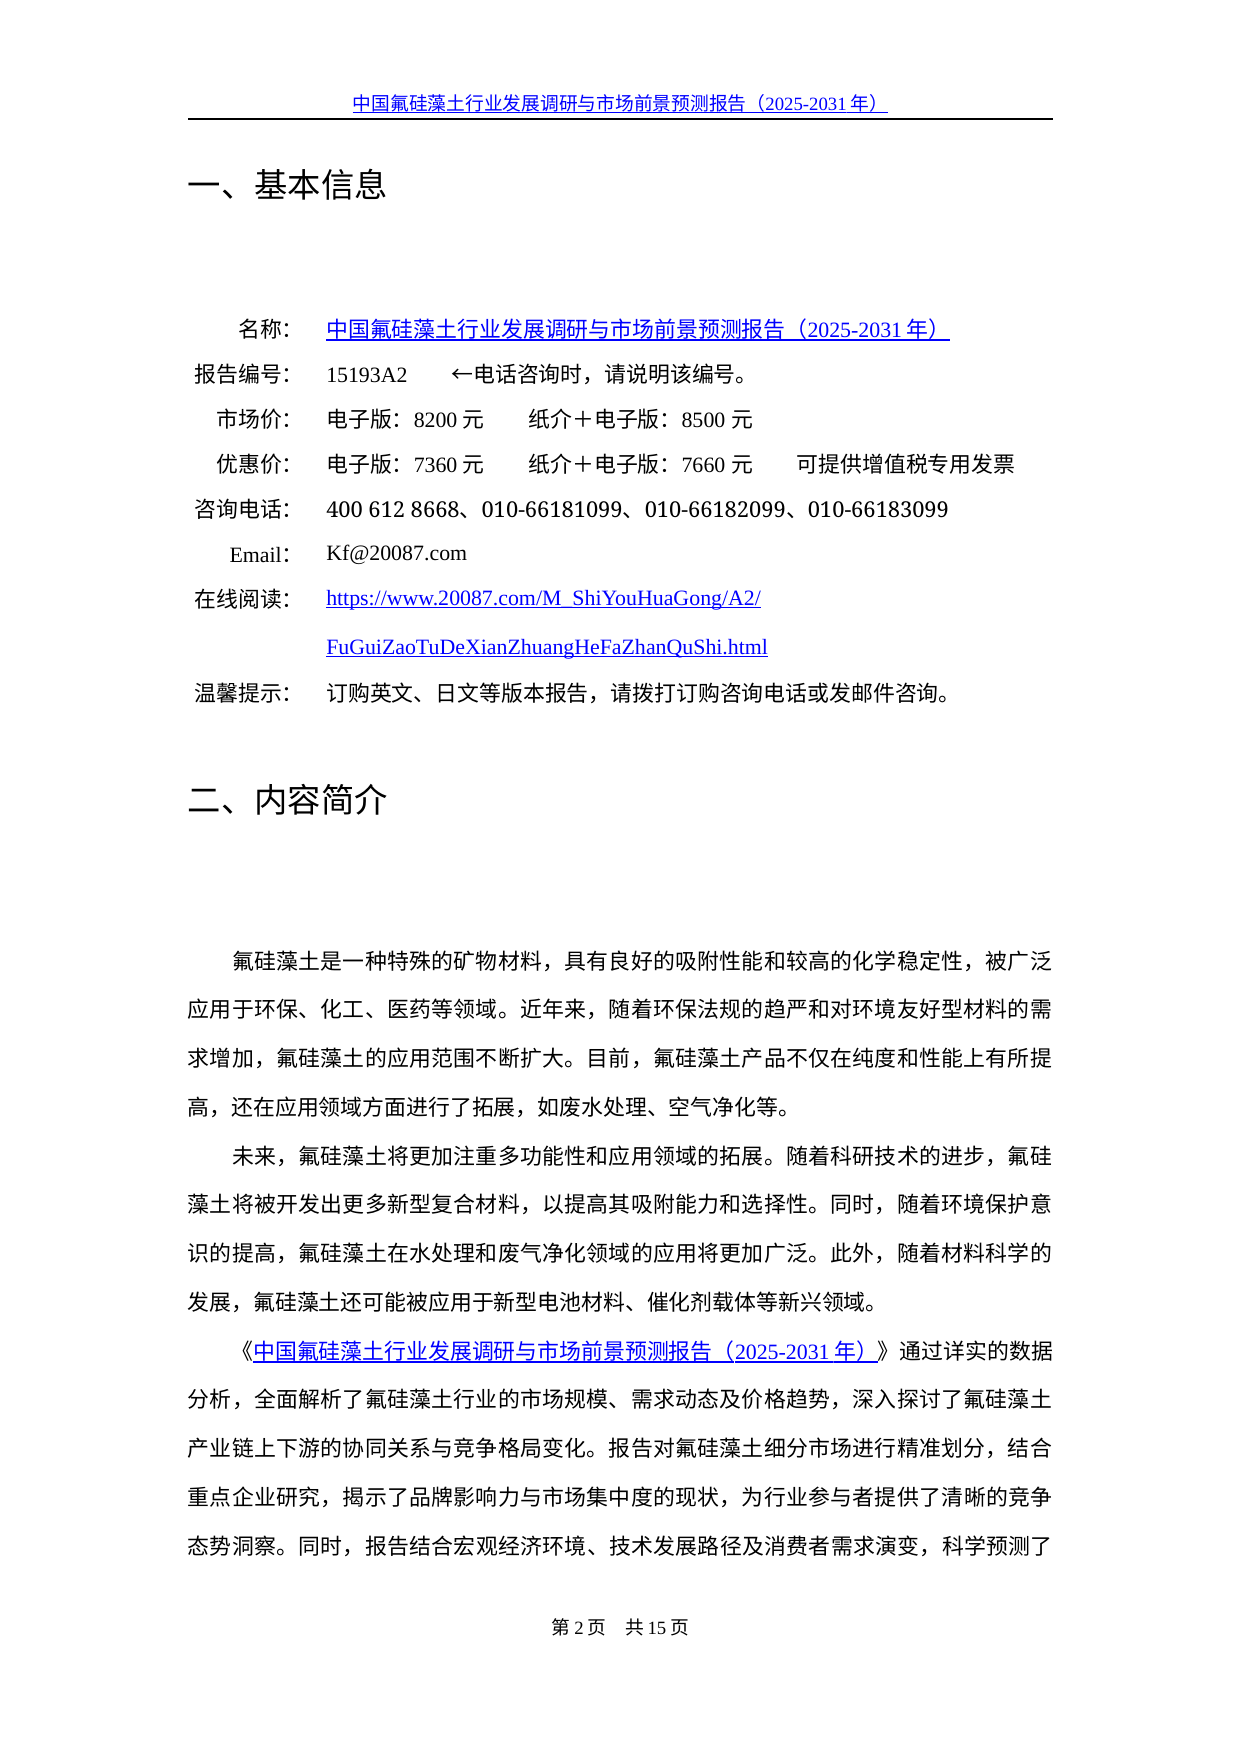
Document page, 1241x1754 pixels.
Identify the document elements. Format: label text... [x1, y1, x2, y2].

table_cell 咨询电话： [167, 492, 315, 537]
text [187, 943, 1053, 1561]
table_cell 电子版：8200 元 纸介＋电子版：8500 元 [315, 402, 1073, 447]
table_cell 订购英文、日文等版本报告，请拨打订购咨询电话或发邮件咨询。 [315, 675, 1073, 720]
table_cell 15193A2 ←电话咨询时，请说明该编号。 [315, 357, 1073, 402]
table_cell 400 612 8668、010-66181099、010-66182099、010-66183099 [315, 492, 1073, 537]
table_header 名称： [167, 312, 315, 357]
title 二、内容简介 [187, 766, 1053, 831]
table_cell [315, 582, 1073, 675]
table_cell Email： [167, 537, 315, 582]
table_cell 市场价： [167, 402, 315, 447]
table_cell 优惠价： [167, 447, 315, 492]
table_cell 报告编号： [167, 357, 315, 402]
table_cell 温馨提示： [167, 675, 315, 720]
table_header 中国氟硅藻土行业发展调研与市场前景预测报告（2025-2031年） [315, 312, 1073, 357]
title 一、基本信息 [187, 150, 1053, 215]
table_cell Kf@20087.com [315, 537, 1073, 582]
table_cell 电子版：7360 元 纸介＋电子版：7660 元 可提供增值税专用发票 [315, 447, 1073, 492]
table_cell 在线阅读： [167, 582, 315, 675]
